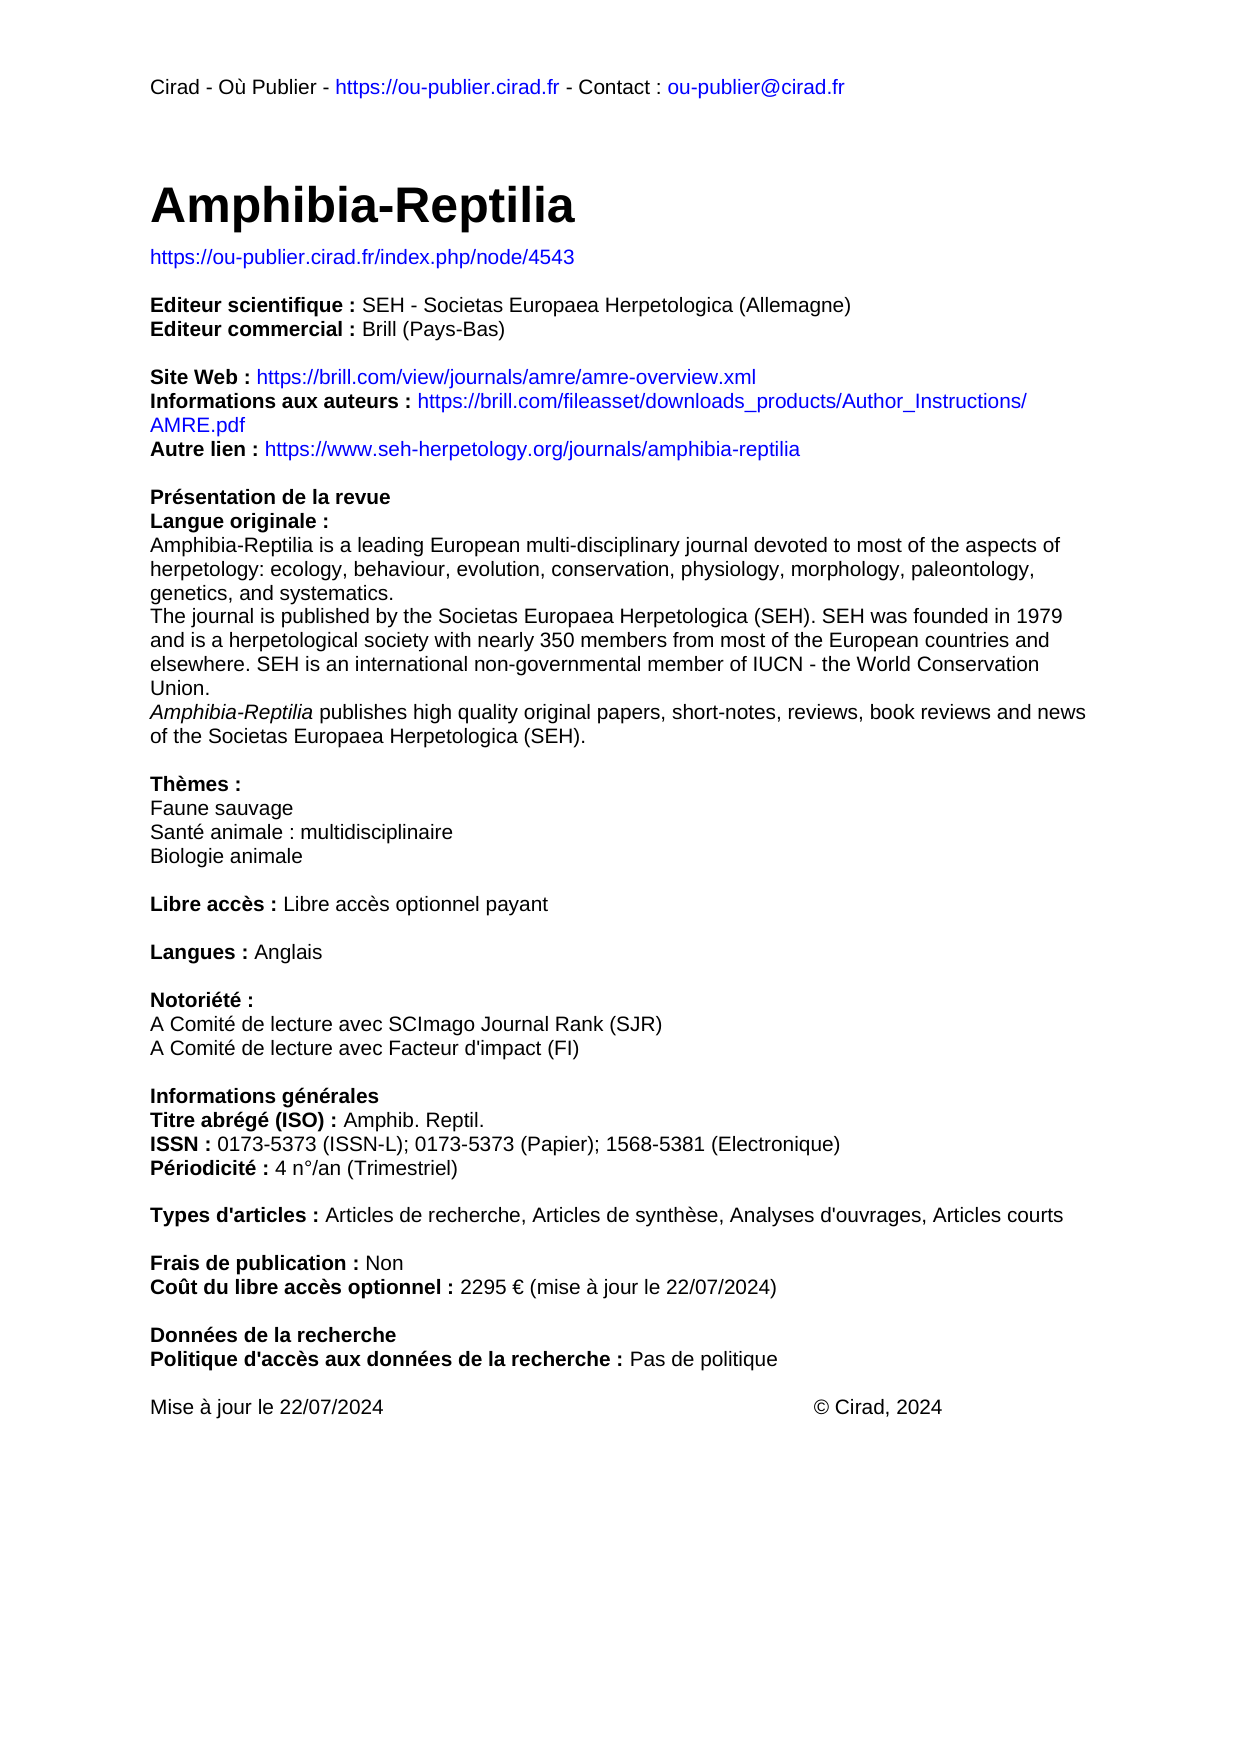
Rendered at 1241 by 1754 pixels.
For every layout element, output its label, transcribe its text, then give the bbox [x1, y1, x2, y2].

subtitle Amphibia-Reptilia [150, 175, 1090, 232]
text Thèmes : Faune sauvageSanté animale : multidisciplinaireBiologie animaleLibre accès : Libre accès optionnel payantLangues : AnglaisNotoriété : A Comité de lecture avec SCImago Journal Rank (SJR)A Comité de lecture avec Facteur d'impact (FI)Informations généralesTitre abrégé (ISO) : Amphib. Reptil.ISSN : 0173-5373 (ISSN-L); 0173-5373 (Papier); 1568-5381 (Electronique)Périodicité : 4 n°/an (Trimestriel) [150, 772, 1090, 1179]
text Amphibia-Reptilia publishes high quality original papers, short-notes, reviews, book reviews and news of the Societas Europaea Herpetologica (SEH). [150, 700, 1090, 748]
text Types d'articles : Articles de recherche, Articles de synthèse, Analyses d'ouvrages, Articles courtsFrais de publication : NonCoût du libre accès optionnel : 2295 € (mise à jour le 22/07/2024)Données de la recherchePolitique d'accès aux données de la recherche : Pas de politiqueMise à jour le 22/07/2024 © Cirad, 2024 [150, 1179, 1090, 1419]
text https://ou-publier.cirad.fr/index.php/node/4543 [150, 245, 1090, 269]
text Amphibia-Reptilia is a leading European multi-disciplinary journal devoted to most of the aspects of herpetology: ecology, behaviour, evolution, conservation, physiology, morphology, paleontology, genetics, and systematics.The journal is published by the Societas Europaea Herpetologica (SEH). SEH was founded in 1979 and is a herpetological society with nearly 350 members from most of the European countries and elsewhere. SEH is an international non-governmental member of IUCN - the World Conservation Union. [150, 532, 1090, 700]
text Editeur scientifique : SEH - Societas Europaea Herpetologica (Allemagne)Editeur commercial : Brill (Pays-Bas)Site Web : https://brill.com/view/journals/amre/amre-overview.xmlInformations aux auteurs : https://brill.com/fileasset/downloads_products/Author_Instructions/AMRE.pdfAutre lien : https://www.seh-herpetology.org/journals/amphibia-reptiliaPrésentation de la revueLangue originale : [150, 269, 1090, 532]
